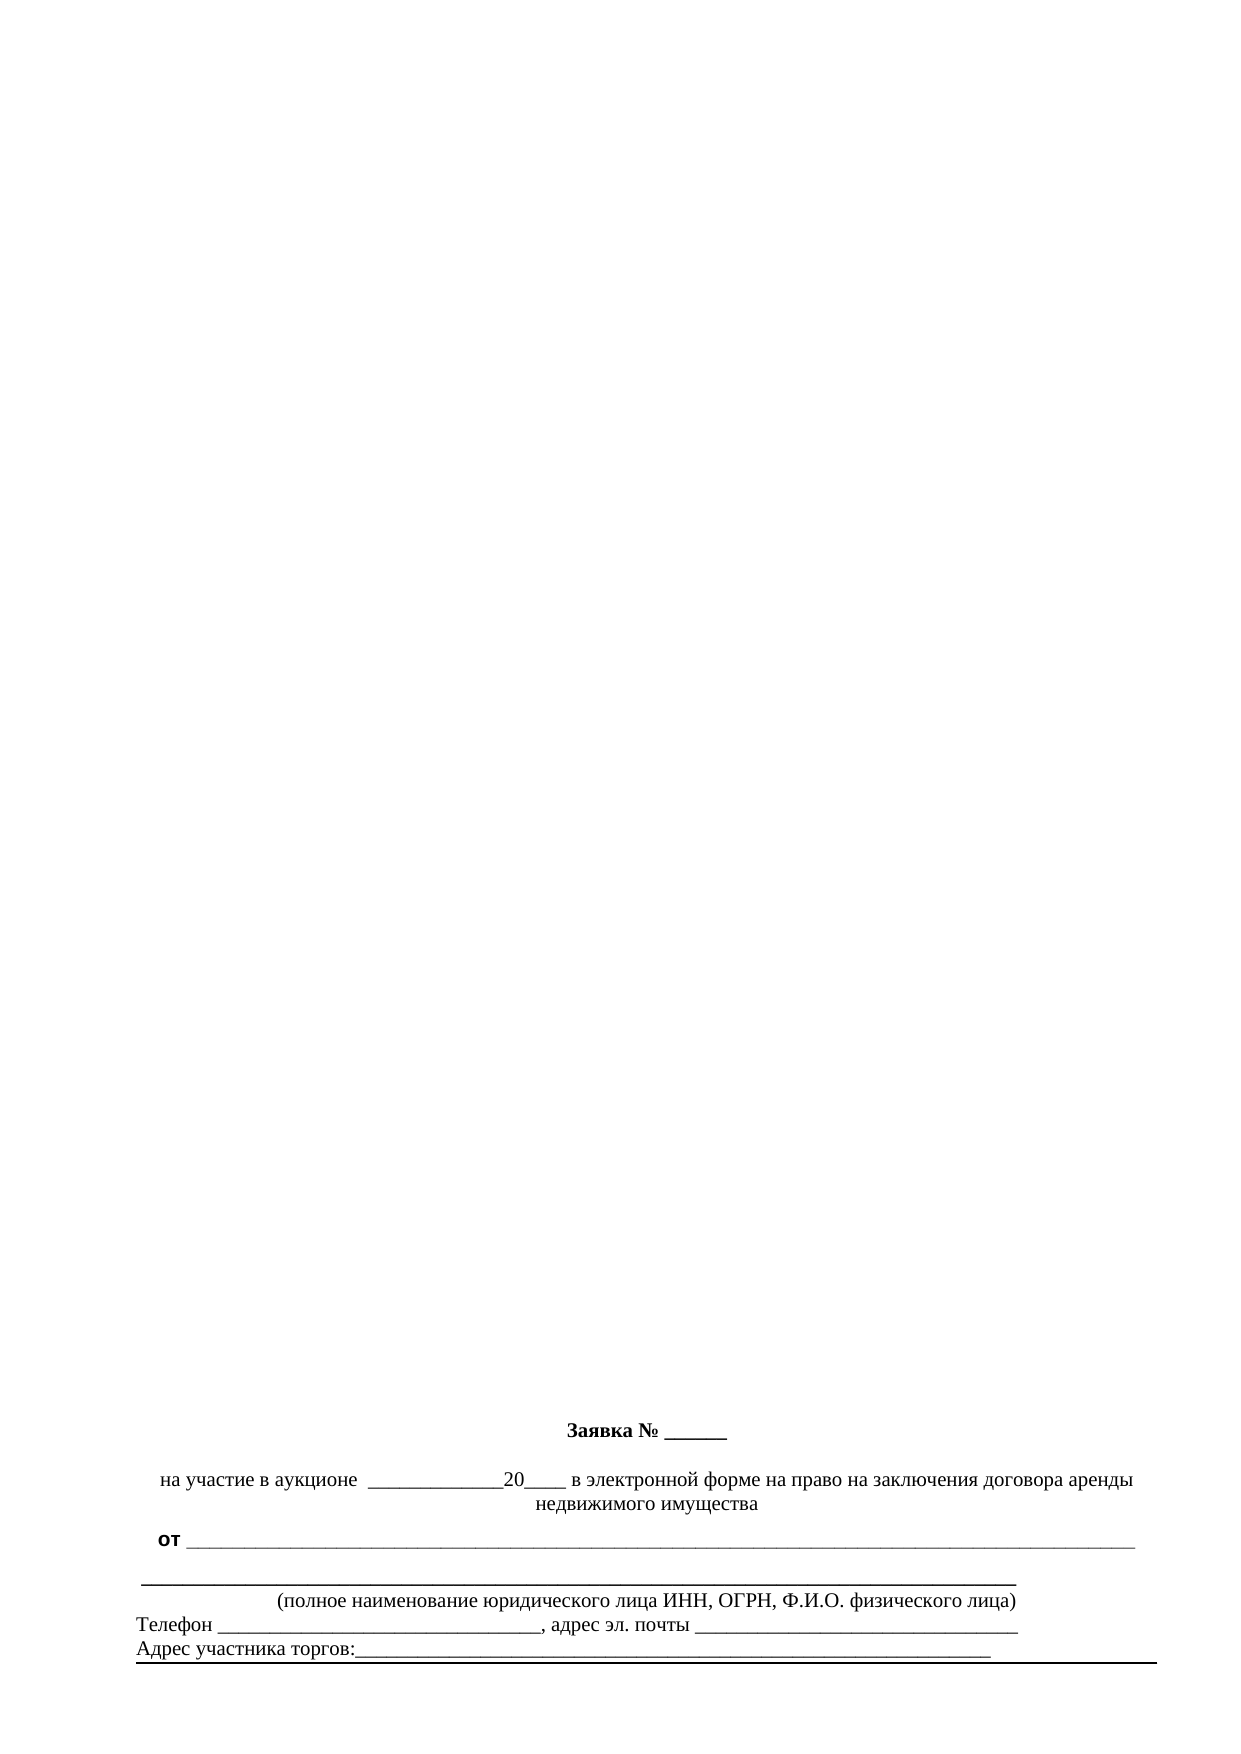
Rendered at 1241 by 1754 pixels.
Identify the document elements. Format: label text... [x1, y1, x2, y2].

text Телефон _______________________________, адрес эл. почты _______________________________ [136, 1612, 1157, 1636]
text (полное наименование юридического лица ИНН, ОГРН, Ф.И.О. физического лица) [136, 1588, 1157, 1612]
text Адрес участника торгов:_____________________________________________________________ [136, 1636, 1157, 1662]
text от __________________________________________________________________________________ [136, 1527, 1157, 1551]
text Заявка № ______ [136, 1418, 1157, 1442]
text на участие в аукционе _____________20____ в электронной форме на право на заключения договора аренды недвижимого имущества [136, 1466, 1157, 1514]
text ____________________________________________________________________________________ [136, 1563, 1157, 1588]
